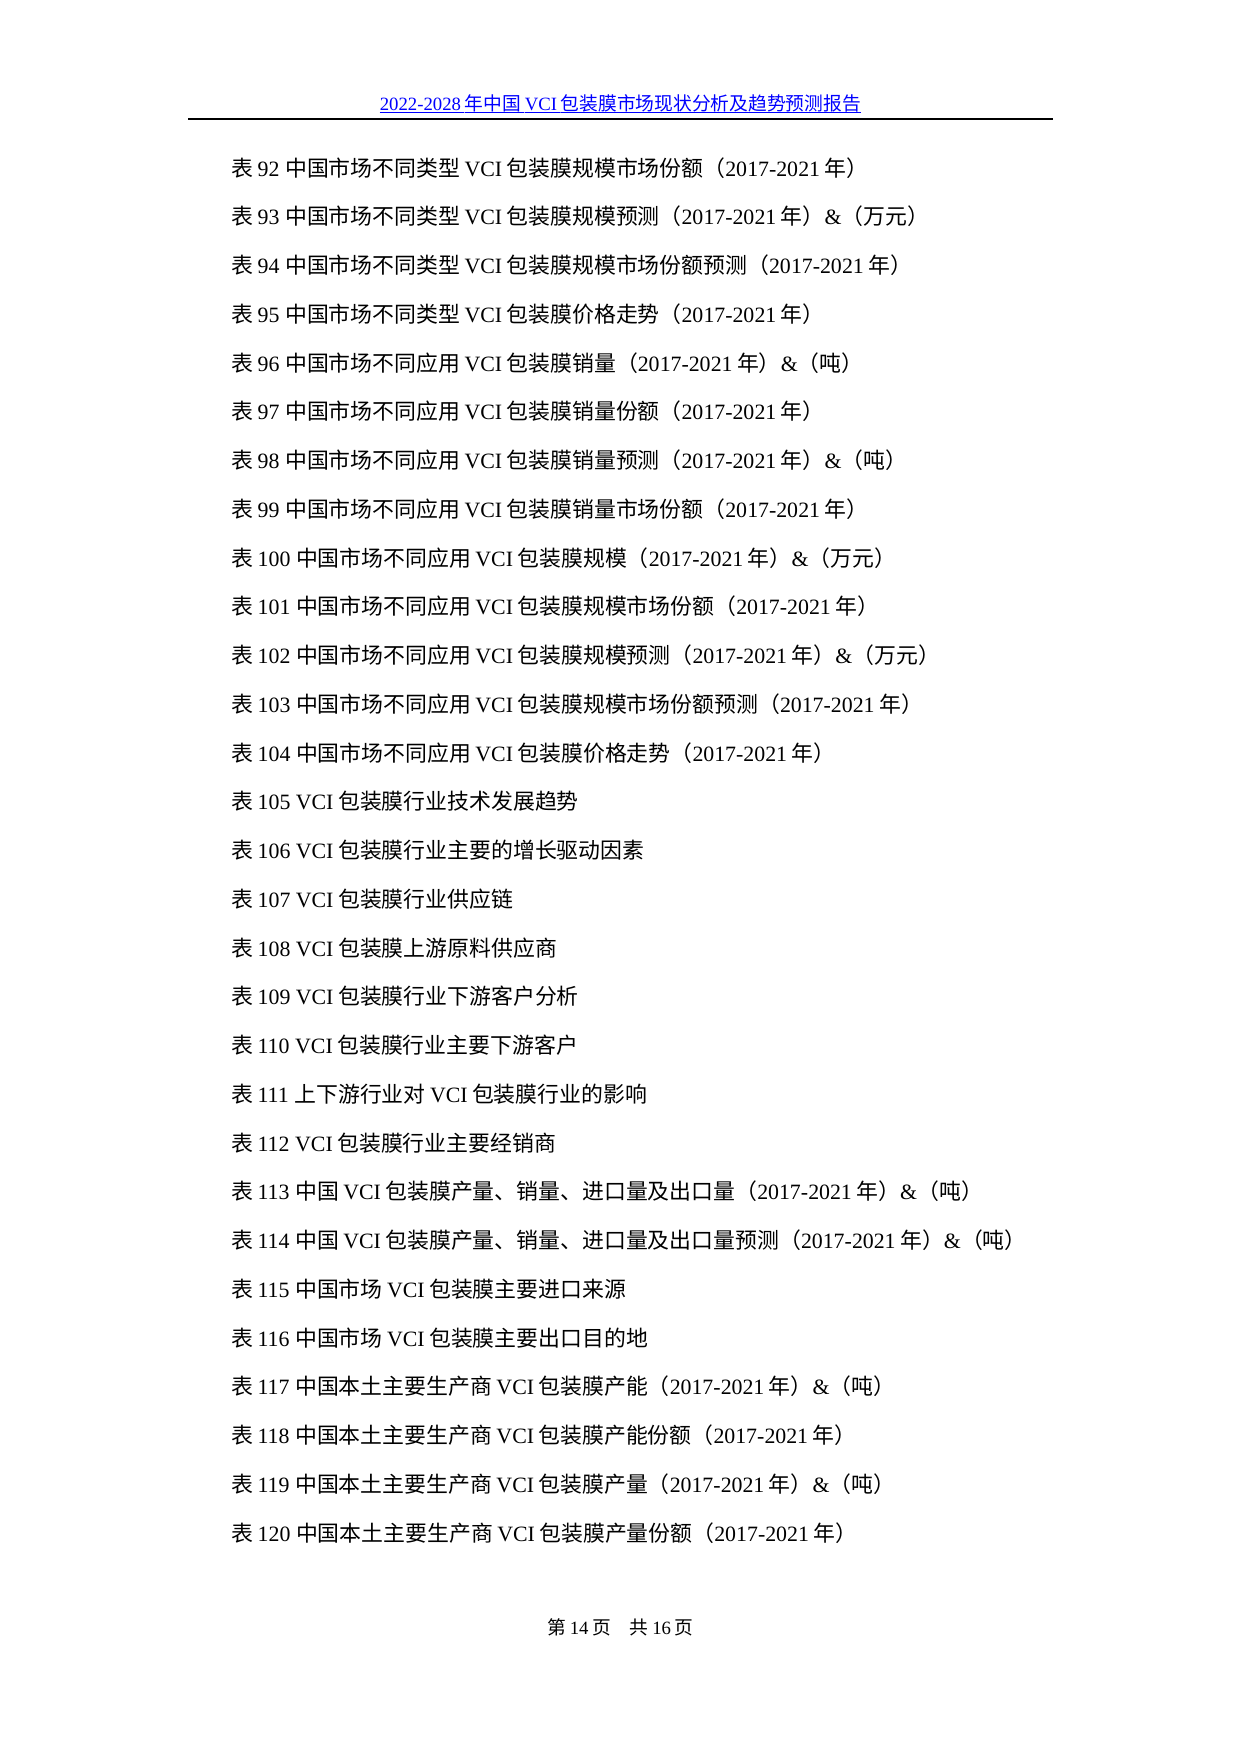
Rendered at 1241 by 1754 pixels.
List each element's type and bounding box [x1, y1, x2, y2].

text [187, 150, 1053, 1548]
